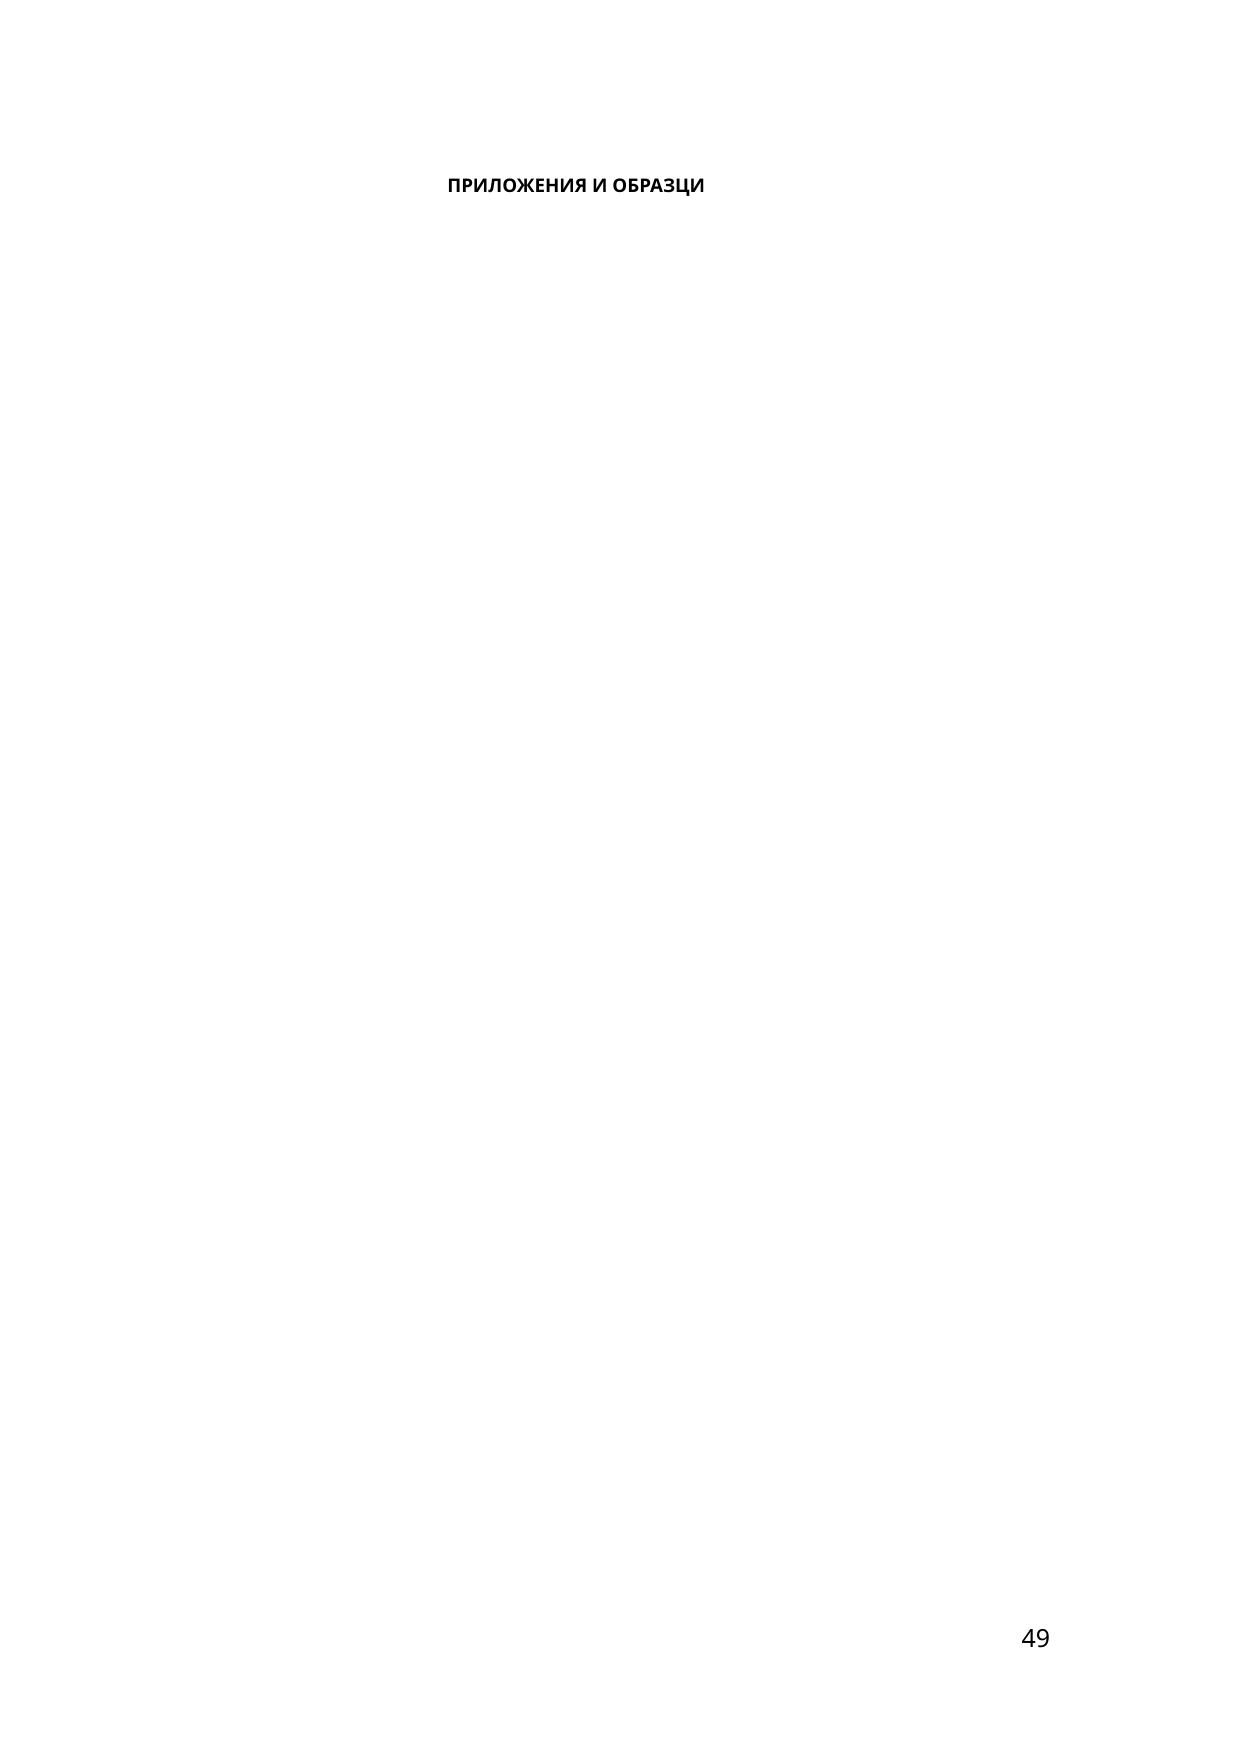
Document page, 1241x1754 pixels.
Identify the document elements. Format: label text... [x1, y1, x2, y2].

subtitle ПРИЛОЖЕНИЯ И ОБРАЗЦИ [147, 172, 1005, 197]
